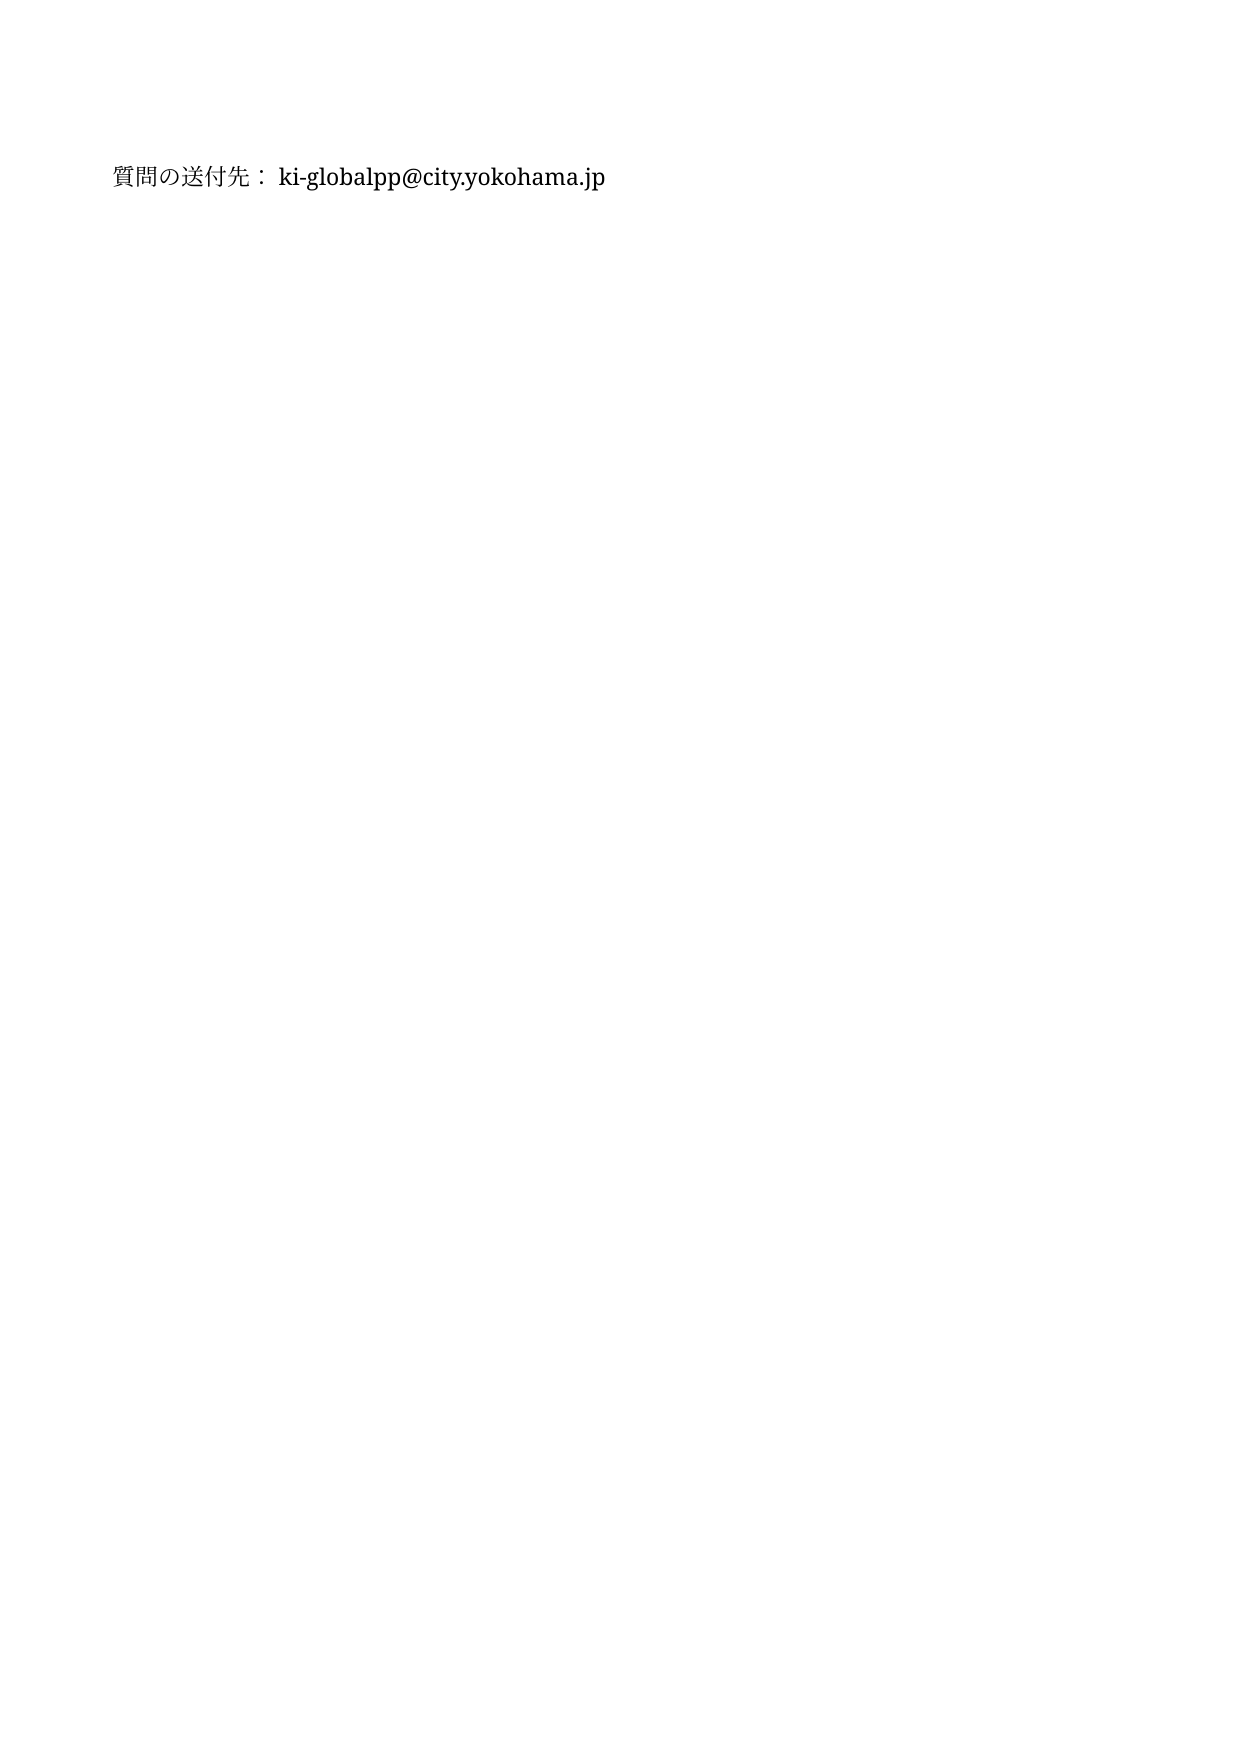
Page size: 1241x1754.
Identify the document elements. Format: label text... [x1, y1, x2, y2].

text 質問の送付先： ki-globalpp@city.yokohama.jp [112, 157, 1128, 194]
